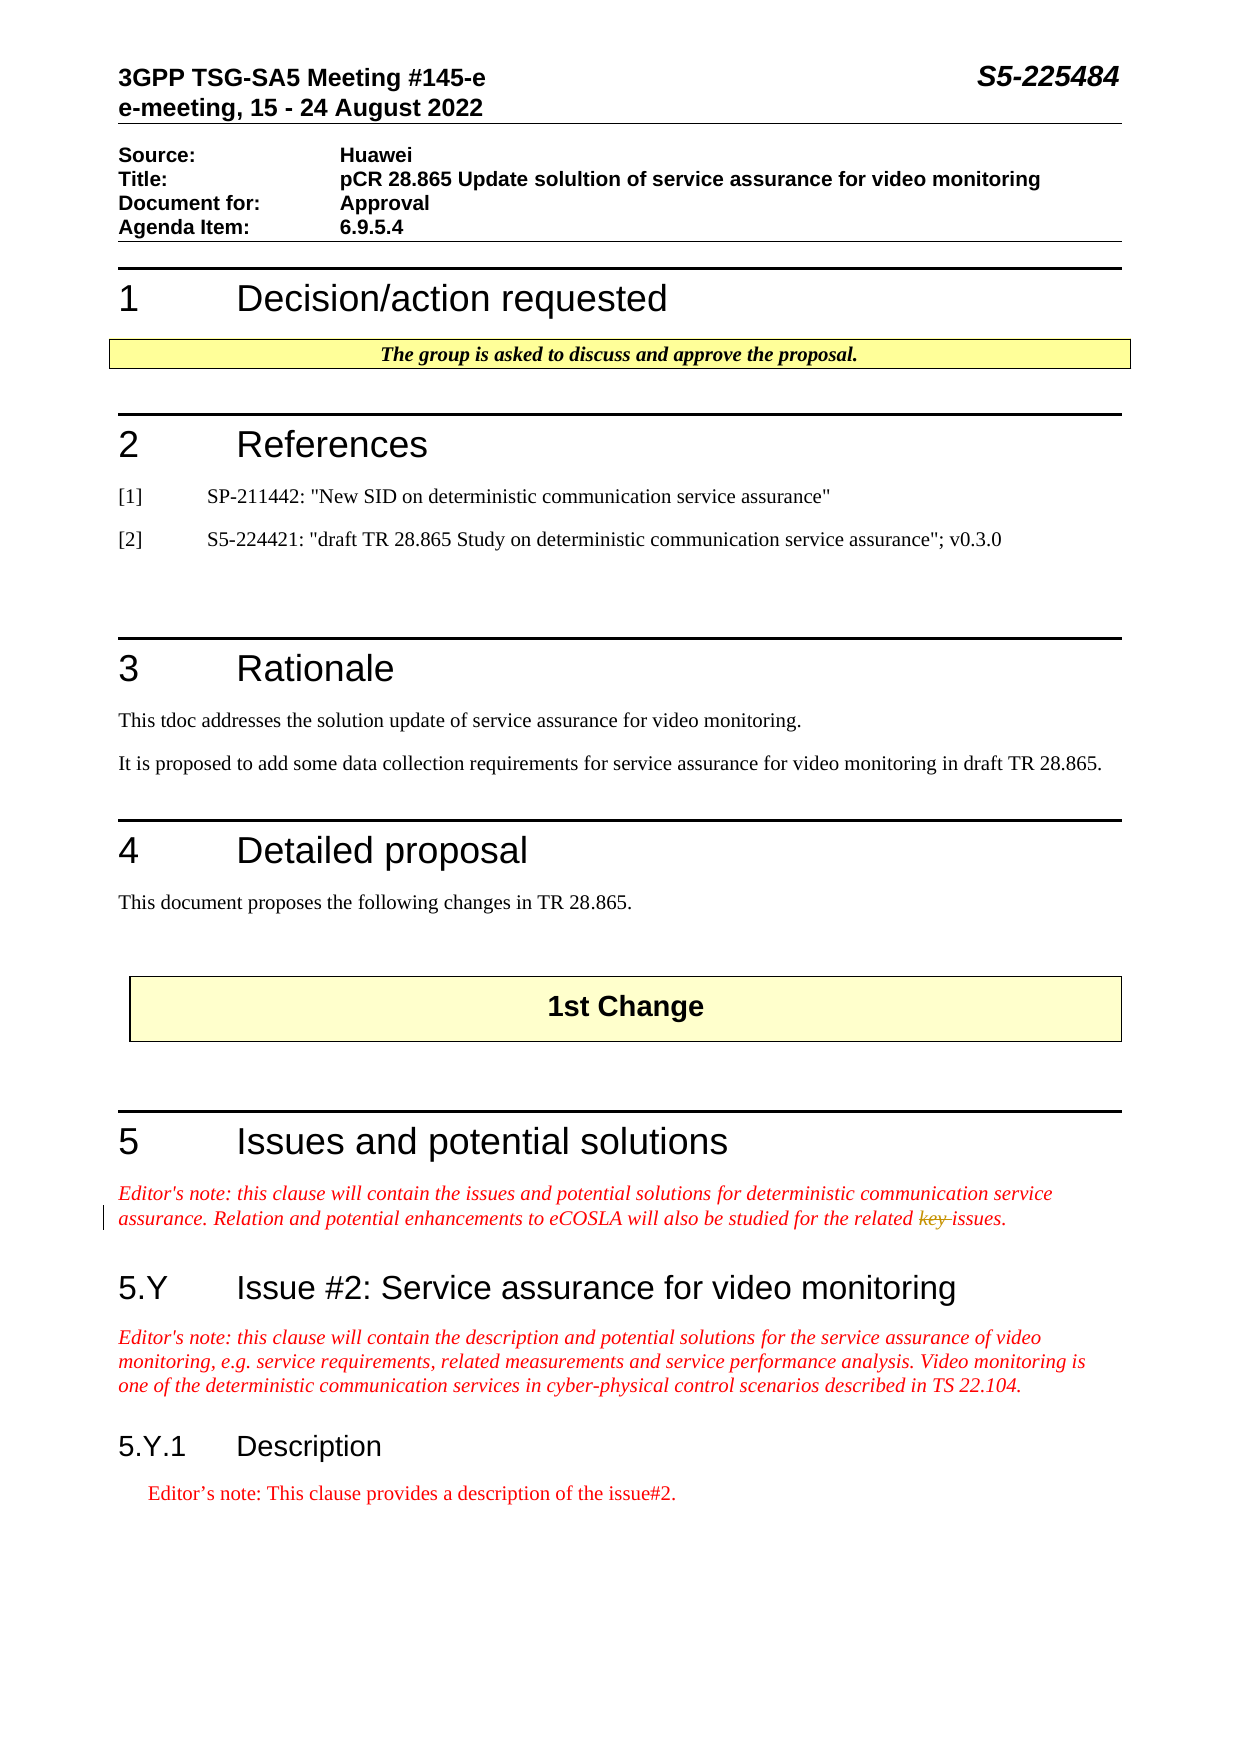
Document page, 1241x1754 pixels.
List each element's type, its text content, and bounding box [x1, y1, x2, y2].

text This tdoc addresses the solution update of service assurance for video monitoring. [118, 708, 1122, 732]
text Agenda Item: 6.9.5.4 [118, 215, 1122, 241]
text [1] SP-211442: "New SID on deterministic communication service assurance" [118, 484, 1122, 508]
text Source: Huawei [118, 143, 1122, 167]
text e-meeting, 15 - 24 August 2022 [118, 93, 1122, 123]
text 3GPP TSG-SA5 Meeting #145-e S5-225484 [118, 59, 1122, 93]
text Title: pCR 28.865 Update solultion of service assurance for video monitoring [118, 167, 1122, 191]
text It is proposed to add some data collection requirements for service assurance for video monitoring in draft TR 28.865. [118, 751, 1122, 775]
text [2] S5-224421: "draft TR 28.865 Study on deterministic communication service assurance"; v0.3.0 [118, 527, 1122, 551]
subtitle 3 Rationale [118, 640, 1122, 690]
text Editor’s note: This clause provides a description of the issue#2. [148, 1481, 1122, 1505]
text Editor's note: this clause will contain the issues and potential solutions for deterministic communication service assurance. Relation and potential enhancements to eCOSLA will also be studied for the related issues. [118, 1181, 1122, 1230]
text The group is asked to discuss and approve the proposal. [110, 340, 1130, 368]
text Editor's note: this clause will contain the description and potential solutions for the service assurance of video monitoring, e.g. service requirements, related measurements and service performance analysis. Video monitoring is one of the deterministic communication services in cyber-physical control scenarios described in TS 22.104. [118, 1325, 1122, 1397]
table_header 1st Change [131, 977, 1121, 1041]
subtitle 2 References [118, 416, 1122, 465]
text Document for: Approval [118, 191, 1122, 215]
text This document proposes the following changes in TR 28.865. [118, 890, 1122, 914]
subtitle 4 Detailed proposal [118, 822, 1122, 872]
subtitle 1 Decision/action requested [118, 270, 1122, 320]
subtitle 5 Issues and potential solutions [118, 1113, 1122, 1162]
subtitle 5.Y.1 Description [118, 1428, 1122, 1462]
subtitle 5.Y Issue #2: Service assurance for video monitoring [118, 1268, 1122, 1306]
